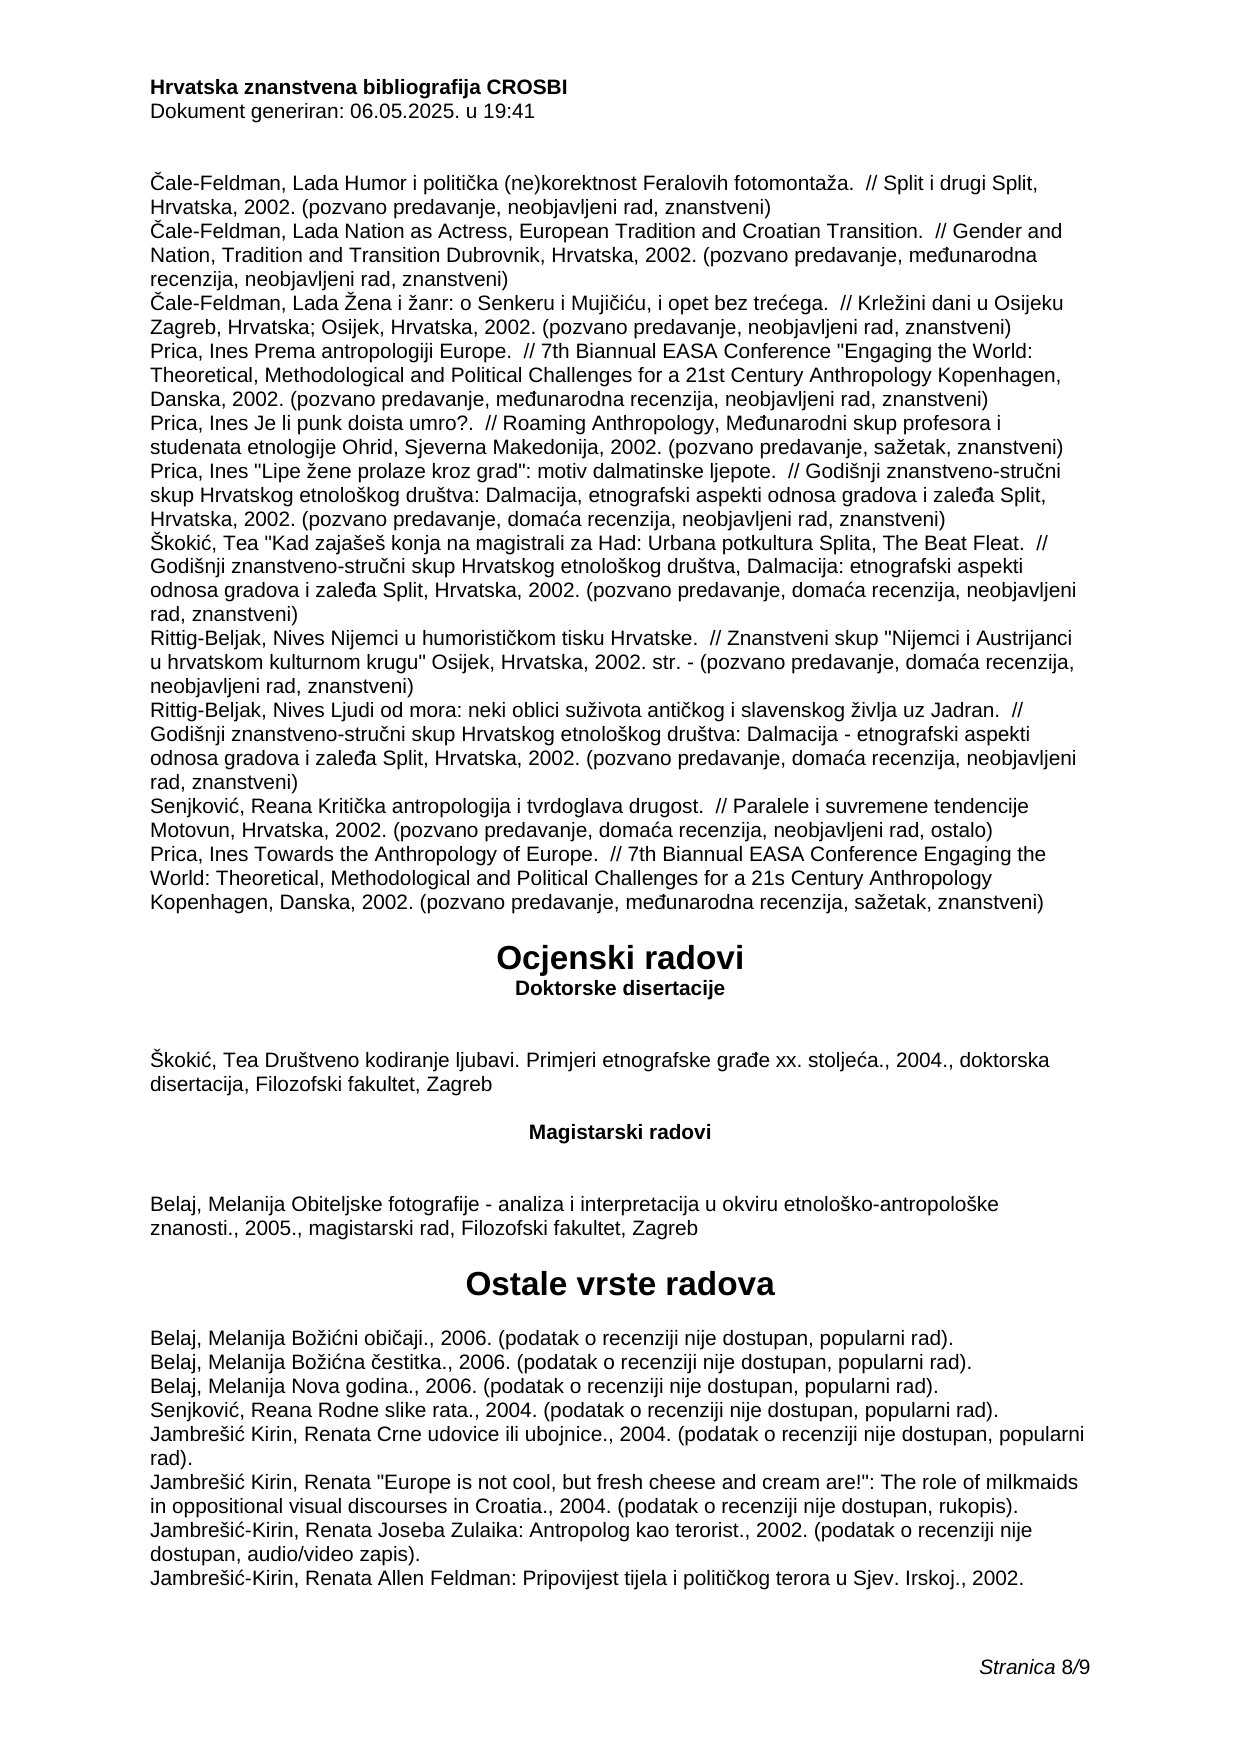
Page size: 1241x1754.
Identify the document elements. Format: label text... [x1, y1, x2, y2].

text Jambrešić Kirin, Renata [150, 1470, 1090, 1518]
text Senjković, Reana [150, 1398, 1090, 1422]
subtitle Ocjenski radovi [150, 938, 1090, 976]
text Belaj, Melanija [150, 1374, 1090, 1398]
subtitle Ostale vrste radova [150, 1264, 1090, 1302]
text Čale-Feldman, Lada [150, 219, 1090, 291]
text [150, 1566, 1090, 1589]
subtitle Doktorske disertacije [150, 976, 1090, 1000]
text Rittig-Beljak, Nives [150, 626, 1090, 698]
text Prica, Ines [150, 842, 1090, 914]
text Prica, Ines [150, 411, 1090, 458]
text Čale-Feldman, Lada [150, 291, 1090, 339]
text Škokić, Tea [150, 530, 1090, 626]
subtitle Magistarski radovi [150, 1120, 1090, 1144]
text Senjković, Reana [150, 794, 1090, 842]
text Belaj, Melanija [150, 1350, 1090, 1374]
text Prica, Ines [150, 458, 1090, 530]
text Jambrešić-Kirin, Renata [150, 1518, 1090, 1566]
text Belaj, Melanija [150, 1192, 1090, 1240]
text Škokić, Tea [150, 1048, 1090, 1096]
text Prica, Ines [150, 339, 1090, 411]
text Čale-Feldman, Lada [150, 171, 1090, 219]
text Belaj, Melanija [150, 1326, 1090, 1350]
text Rittig-Beljak, Nives [150, 698, 1090, 794]
text Jambrešić Kirin, Renata [150, 1422, 1090, 1470]
